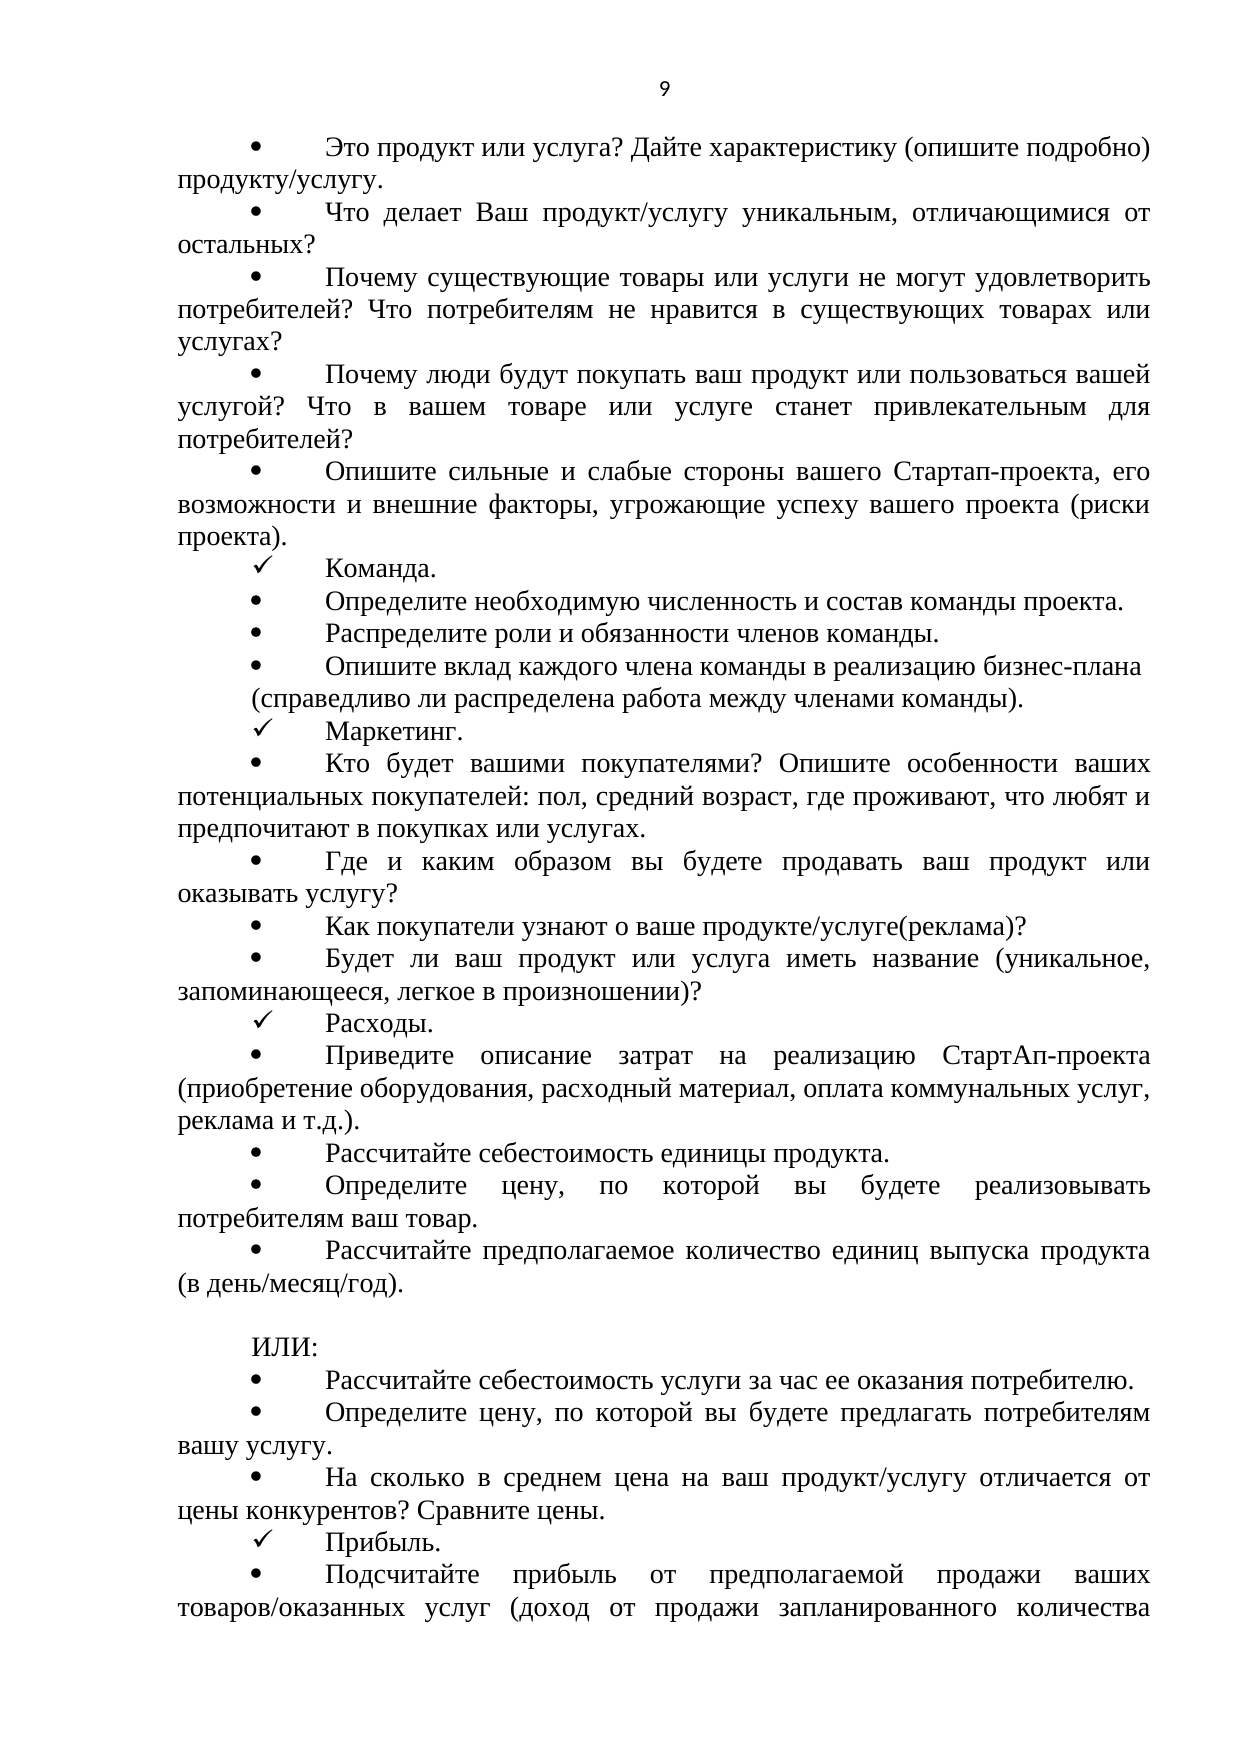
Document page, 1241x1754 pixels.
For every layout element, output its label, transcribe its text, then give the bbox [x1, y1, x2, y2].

list Определите цену, по которой вы будете предлагать потребителям вашу услугу. [177, 1395, 1152, 1460]
list Опишите вклад каждого члена команды в реализацию бизнес-плана [177, 649, 1152, 681]
list Что делает Ваш продукт/услугу уникальным, отличающимися от остальных? [177, 195, 1152, 259]
list Рассчитайте предполагаемое количество единиц выпуска продукта (в день/месяц/год). [177, 1233, 1152, 1298]
list Кто будет вашими покупателями? Опишите особенности ваших потенциальных покупателей: пол, средний возраст, где проживают, что любят и предпочитают в покупках или услугах. [177, 746, 1152, 844]
list На сколько в среднем цена на ваш продукт/услугу отличается от цены конкурентов? Сравните цены. [177, 1460, 1152, 1525]
list Почему люди будут покупать ваш продукт или пользоваться вашей услугой? Что в вашем товаре или услуге станет привлекательным для потребителей? [177, 357, 1152, 454]
list Команда. [177, 551, 1152, 584]
list Определите необходимую численность и состав команды проекта. [177, 584, 1152, 616]
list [177, 1558, 1152, 1622]
list Будет ли ваш продукт или услуга иметь название (уникальное, запоминающееся, легкое в произношении)? [177, 941, 1152, 1006]
list Почему существующие товары или услуги не могут удовлетворить потребителей? Что потребителям не нравится в существующих товарах или услугах? [177, 259, 1152, 357]
list Определите цену, по которой вы будете реализовывать потребителям ваш товар. [177, 1168, 1152, 1233]
list Распределите роли и обязанности членов команды. [177, 616, 1152, 649]
list Рассчитайте себестоимость услуги за час ее оказания потребителю. [177, 1363, 1152, 1395]
list Расходы. [177, 1006, 1152, 1038]
list Это продукт или услуга? Дайте характеристику (опишите подробно) продукту/услугу. [177, 130, 1152, 195]
list Как покупатели узнают о ваше продукте/услуге(реклама)? [177, 908, 1152, 941]
text ИЛИ: [177, 1330, 1152, 1363]
list Приведите описание затрат на реализацию СтартАп-проекта (приобретение оборудования, расходный материал, оплата коммунальных услуг, реклама и т.д.). [177, 1038, 1152, 1136]
list Маркетинг. [177, 714, 1152, 746]
list Рассчитайте себестоимость единицы продукта. [177, 1136, 1152, 1168]
list Опишите сильные и слабые стороны вашего Стартап-проекта, его возможности и внешние факторы, угрожающие успеху вашего проекта (риски проекта). [177, 454, 1152, 551]
list Где и каким образом вы будете продавать ваш продукт или оказывать услугу? [177, 844, 1152, 908]
list Прибыль. [177, 1525, 1152, 1558]
text (справедливо ли распределена работа между членами команды). [177, 681, 1152, 714]
